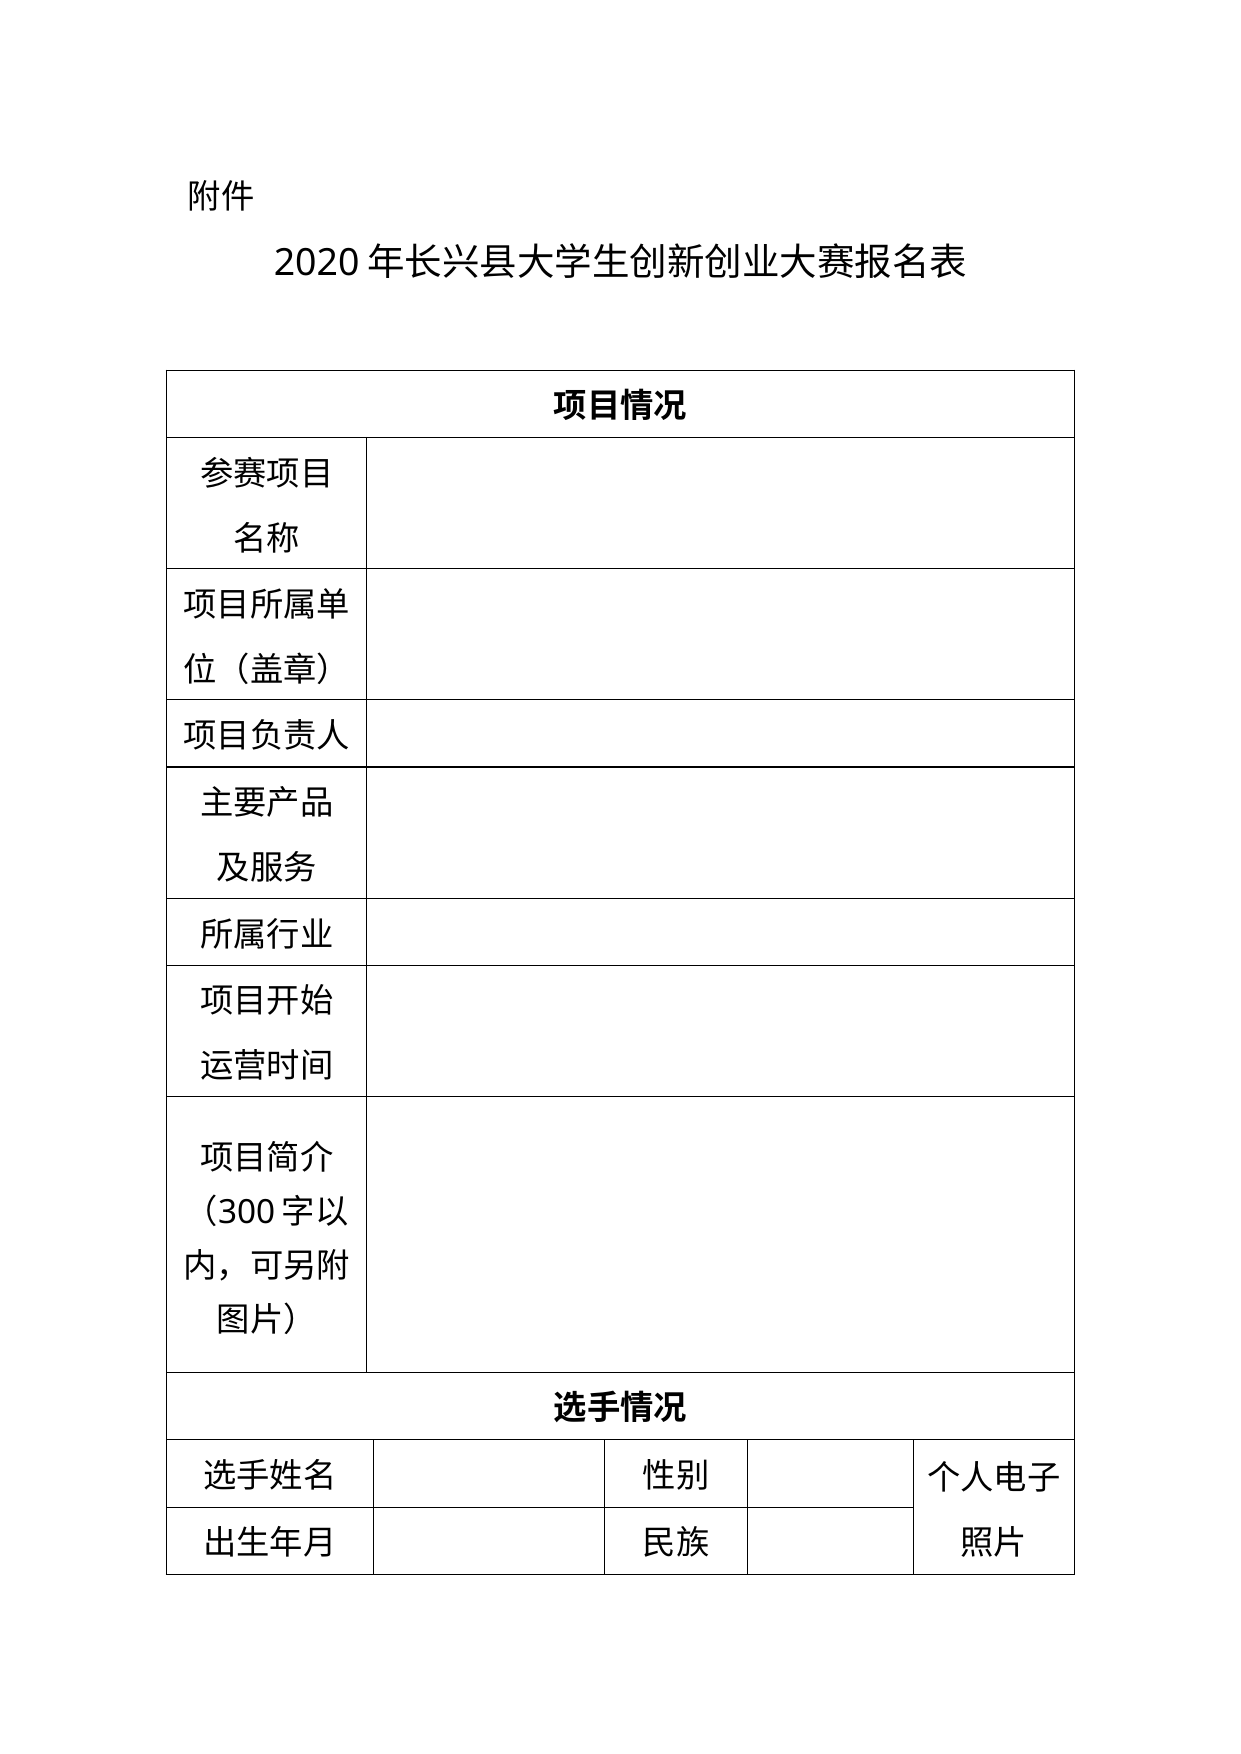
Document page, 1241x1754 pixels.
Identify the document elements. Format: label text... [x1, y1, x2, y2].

text 附件 [187, 162, 907, 227]
table_cell 民族 [605, 1508, 747, 1574]
table_cell 性别 [605, 1440, 747, 1507]
table_cell [367, 966, 1074, 1096]
table_cell 项目负责人 [167, 700, 366, 766]
table_cell [367, 438, 1074, 568]
table_cell 个人电子 照片 [914, 1440, 1074, 1574]
table_cell [367, 768, 1074, 897]
table_cell 所属行业 [167, 899, 366, 965]
table_cell [374, 1508, 604, 1574]
table_cell [367, 700, 1074, 766]
table_cell [367, 569, 1074, 699]
table_cell [367, 1097, 1074, 1372]
table_cell [367, 899, 1074, 965]
table_cell [748, 1508, 913, 1574]
table_cell [374, 1440, 604, 1507]
table_cell 出生年月 [167, 1508, 373, 1574]
table_cell 选手姓名 [167, 1440, 373, 1507]
table_cell 项目开始 运营时间 [167, 966, 366, 1096]
table_cell 主要产品 及服务 [167, 768, 366, 897]
table_cell 选手情况 [167, 1373, 1074, 1439]
text 2020年长兴县大学生创新创业大赛报名表 [187, 227, 1053, 292]
table_cell 项目所属单位（盖章） [167, 569, 366, 699]
table_cell [748, 1440, 913, 1507]
table_header 项目情况 [167, 371, 1074, 437]
table_cell 项目简介 （300字以内，可另附图片） [167, 1097, 366, 1372]
table_cell 参赛项目 名称 [167, 438, 366, 568]
